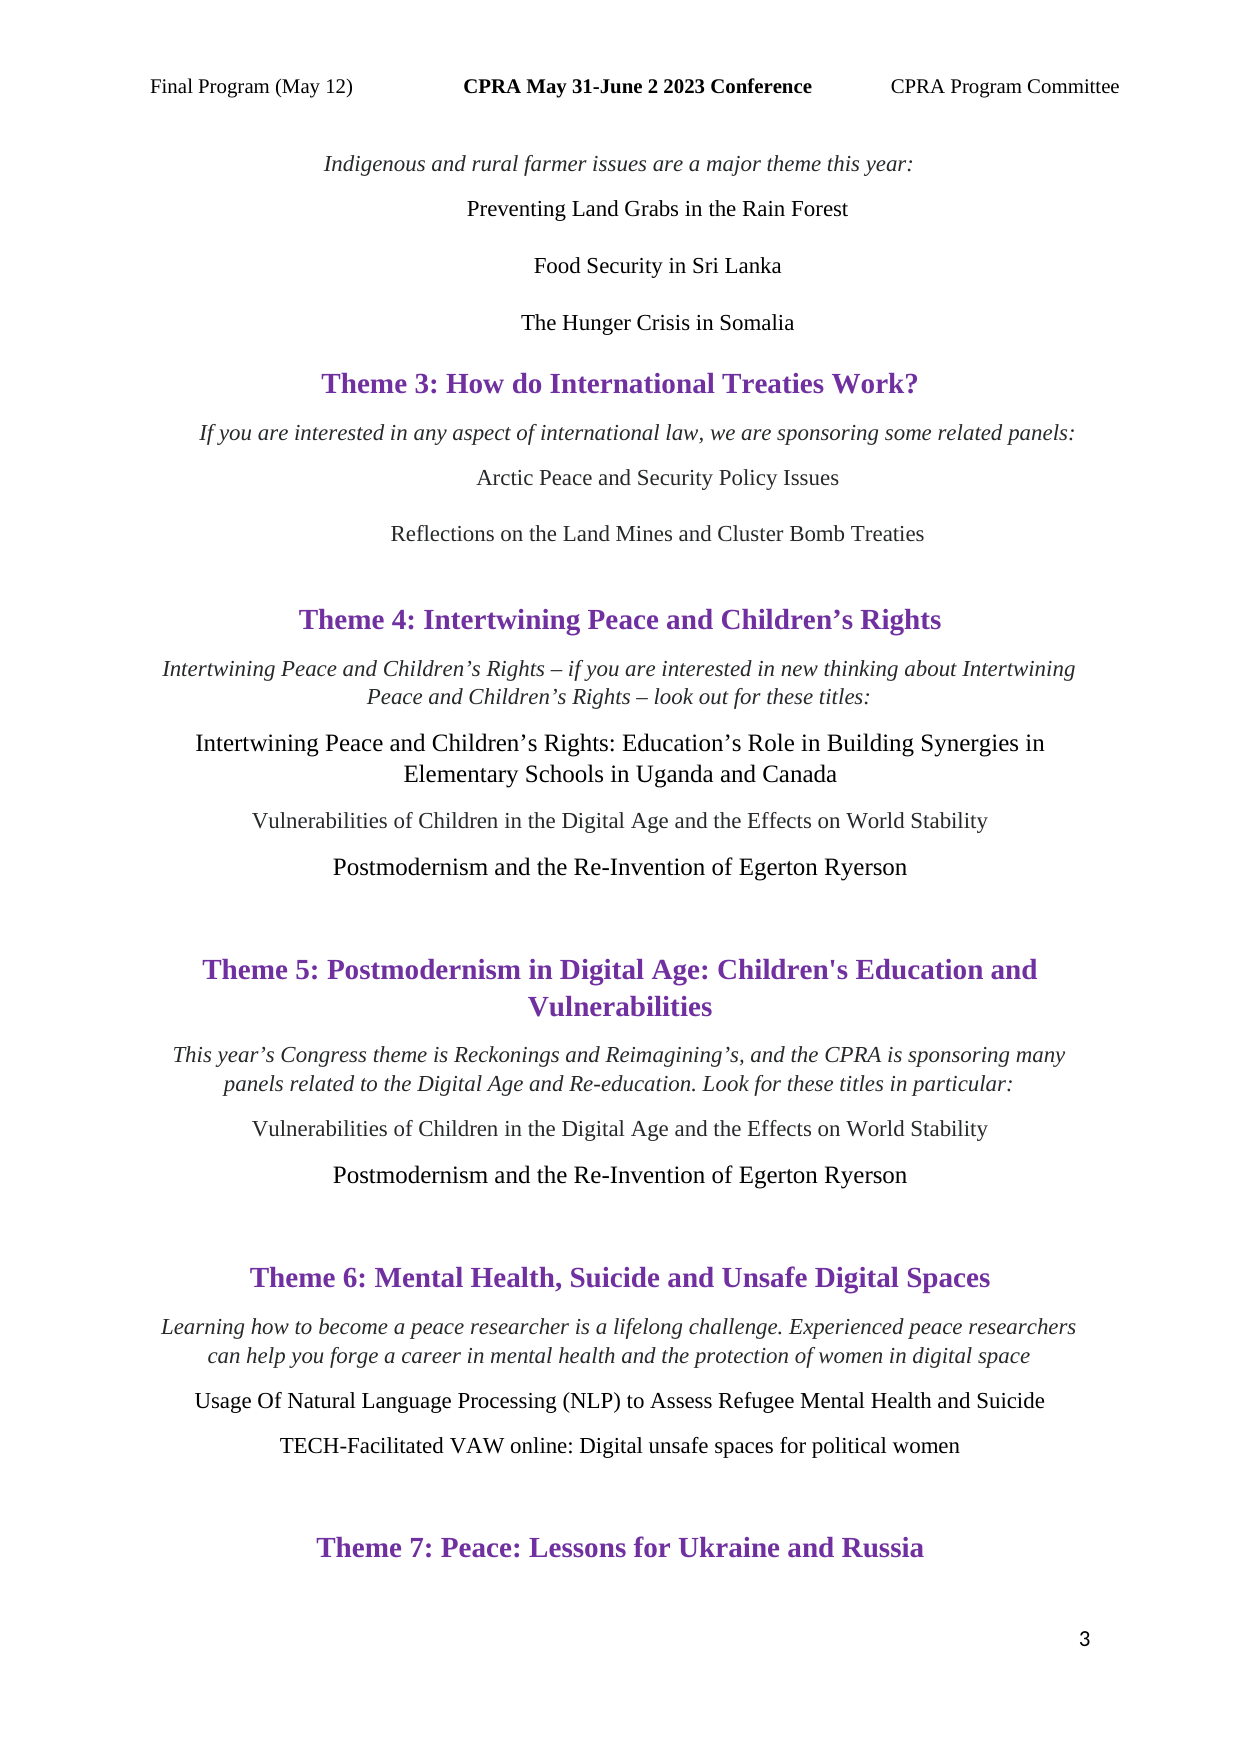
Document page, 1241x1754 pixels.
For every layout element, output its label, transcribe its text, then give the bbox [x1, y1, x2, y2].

text TECH-Facilitated VAW online: Digital unsafe spaces for political women [150, 1432, 1090, 1458]
text Theme 7: Peace: Lessons for Ukraine and Russia [150, 1530, 1090, 1563]
text Usage Of Natural Language Processing (NLP) to Assess Refugee Mental Health and Suicide [150, 1387, 1090, 1413]
text Postmodernism and the Re-Invention of Egerton Ryerson [150, 852, 1090, 881]
text Postmodernism and the Re-Invention of Egerton Ryerson [150, 1160, 1090, 1189]
text The Hunger Crisis in Somalia [225, 309, 1090, 335]
text Vulnerabilities of Children in the Digital Age and the Effects on World Stability [150, 1115, 1090, 1141]
text Theme 4: Intertwining Peace and Children’s Rights [150, 602, 1090, 635]
text Arctic Peace and Security Policy Issues [225, 464, 1090, 490]
text Vulnerabilities of Children in the Digital Age and the Effects on World Stability [150, 807, 1090, 833]
text Theme 3: How do International Treaties Work? [150, 366, 1090, 399]
text Intertwining Peace and Children’s Rights – if you are interested in new thinking about Intertwining Peace and Children’s Rights – look out for these titles: [150, 654, 1090, 709]
text Reflections on the Land Mines and Cluster Bomb Treaties [225, 521, 1090, 547]
text Intertwining Peace and Children’s Rights: Education’s Role in Building Synergies in Elementary Schools in Uganda and Canada [150, 728, 1090, 788]
text Theme 5: Postmodernism in Digital Age: Children's Education and Vulnerabilities [150, 952, 1090, 1022]
text Preventing Land Grabs in the Rain Forest [225, 195, 1090, 221]
text Theme 6: Mental Health, Suicide and Unsafe Digital Spaces [150, 1261, 1090, 1294]
text Learning how to become a peace researcher is a lifelong challenge. Experienced peace researchers can help you forge a career in mental health and the protection of women in digital space [150, 1313, 1090, 1368]
text This year’s Congress theme is Reckonings and Reimagining’s, and the CPRA is sponsoring many panels related to the Digital Age and Re-education. Look for these titles in particular: [150, 1041, 1090, 1096]
text Indigenous and rural farmer issues are a major theme this year: [150, 150, 1090, 176]
text Food Security in Sri Lanka [225, 252, 1090, 278]
text If you are interested in any aspect of international law, we are sponsoring some related panels: [150, 418, 1090, 445]
